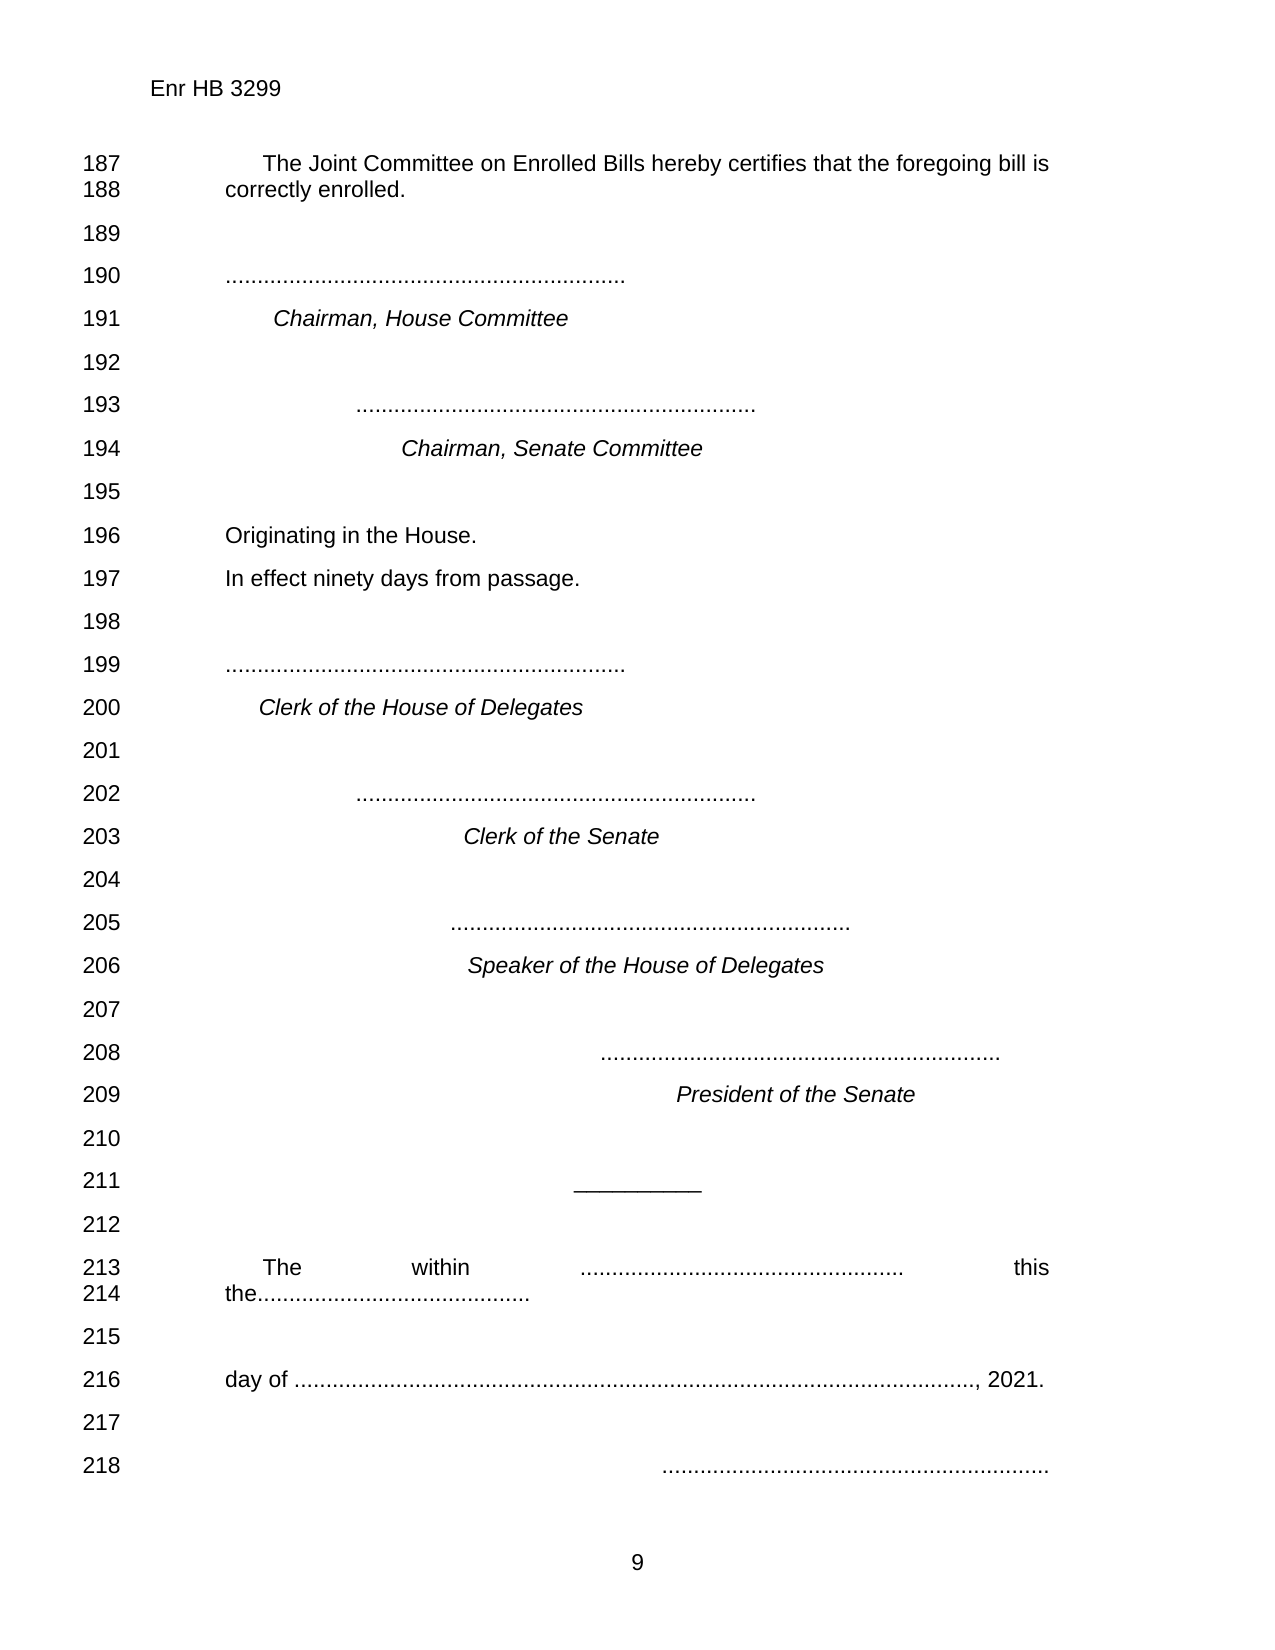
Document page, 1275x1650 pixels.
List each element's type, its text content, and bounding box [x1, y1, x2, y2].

text Chairman, House Committee [225, 305, 1050, 332]
text day of ..........................................................................................................., 2021. [225, 1366, 1050, 1392]
text ............................................................... [225, 1038, 1050, 1065]
text Chairman, Senate Committee [225, 434, 1050, 461]
text The Joint Committee on Enrolled Bills hereby certifies that the foregoing bill is correctly enrolled. [225, 150, 1050, 203]
text Speaker of the House of Delegates [150, 952, 1050, 979]
text Originating in the House. [225, 522, 1050, 548]
text Clerk of the House of Delegates [150, 694, 1050, 721]
text ............................................................... [225, 780, 1050, 807]
text ............................................................... [225, 262, 1050, 289]
text ............................................................... [225, 909, 1050, 936]
text ............................................................... [225, 391, 1050, 418]
text In effect ninety days from passage. [225, 565, 1050, 592]
text The within ................................................... this the........................................... [225, 1253, 1050, 1306]
text __________ [225, 1167, 1050, 1194]
text ............................................................... [225, 651, 1050, 678]
text Clerk of the Senate [150, 823, 1050, 850]
text President of the Senate [150, 1081, 1050, 1108]
text ............................................................. [225, 1452, 1050, 1478]
